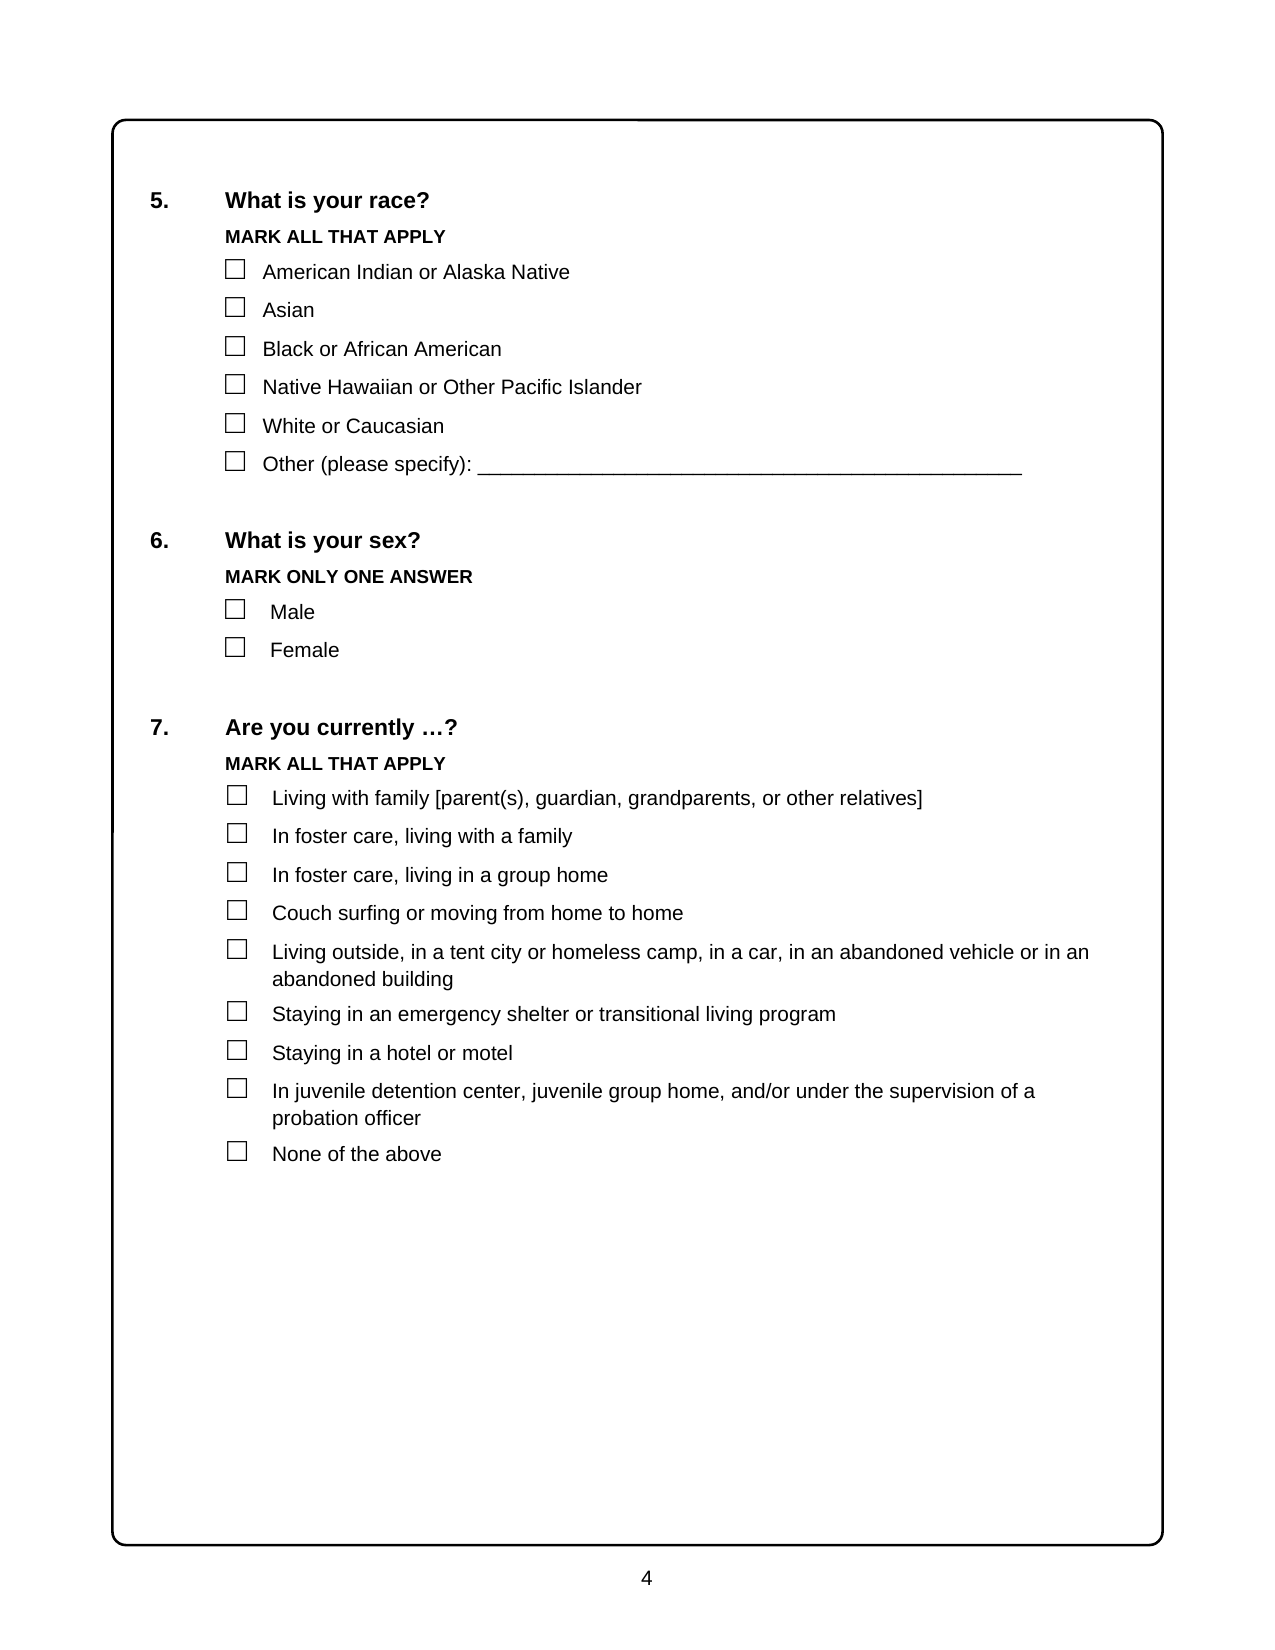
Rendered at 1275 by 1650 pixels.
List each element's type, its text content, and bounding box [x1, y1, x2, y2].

text □ In foster care, living with a family [227, 813, 1125, 851]
text □ American Indian or Alaska Native [225, 248, 1125, 286]
text □ In foster care, living in a group home [227, 851, 1125, 889]
text □ Living outside, in a tent city or homeless camp, in a car, in an abandoned vehicle or in an abandoned building [227, 928, 1125, 990]
text □ Asian [225, 286, 1125, 325]
text MARK ALL THAT APPLY [195, 226, 1125, 248]
text □ Native Hawaiian or Other Pacific Islander [225, 363, 1125, 402]
text 7. Are you currently …? [150, 714, 1125, 740]
text □ White or Caucasian [225, 402, 1125, 440]
text □ Other (please specify): [225, 440, 1134, 478]
text MARK ONLY ONE ANSWER [195, 566, 1125, 588]
text MARK ALL THAT APPLY [195, 753, 1125, 774]
text □ In juvenile detention center, juvenile group home, and/or under the supervision of a probation officer [227, 1067, 1125, 1129]
text □ Couch surfing or moving from home to home [227, 889, 1125, 928]
text □ Female [225, 626, 1125, 665]
text 6. What is your sex? [150, 527, 1125, 554]
text □ Living with family [parent(s), guardian, grandparents, or other relatives] [227, 774, 1125, 813]
text □ None of the above [227, 1129, 1125, 1168]
text □ Staying in an emergency shelter or transitional living program [227, 990, 1125, 1029]
text □ Male [225, 588, 1125, 626]
text □ Black or African American [225, 325, 1125, 363]
text 5. What is your race? [150, 187, 1125, 214]
text □ Staying in a hotel or motel [227, 1029, 1125, 1067]
